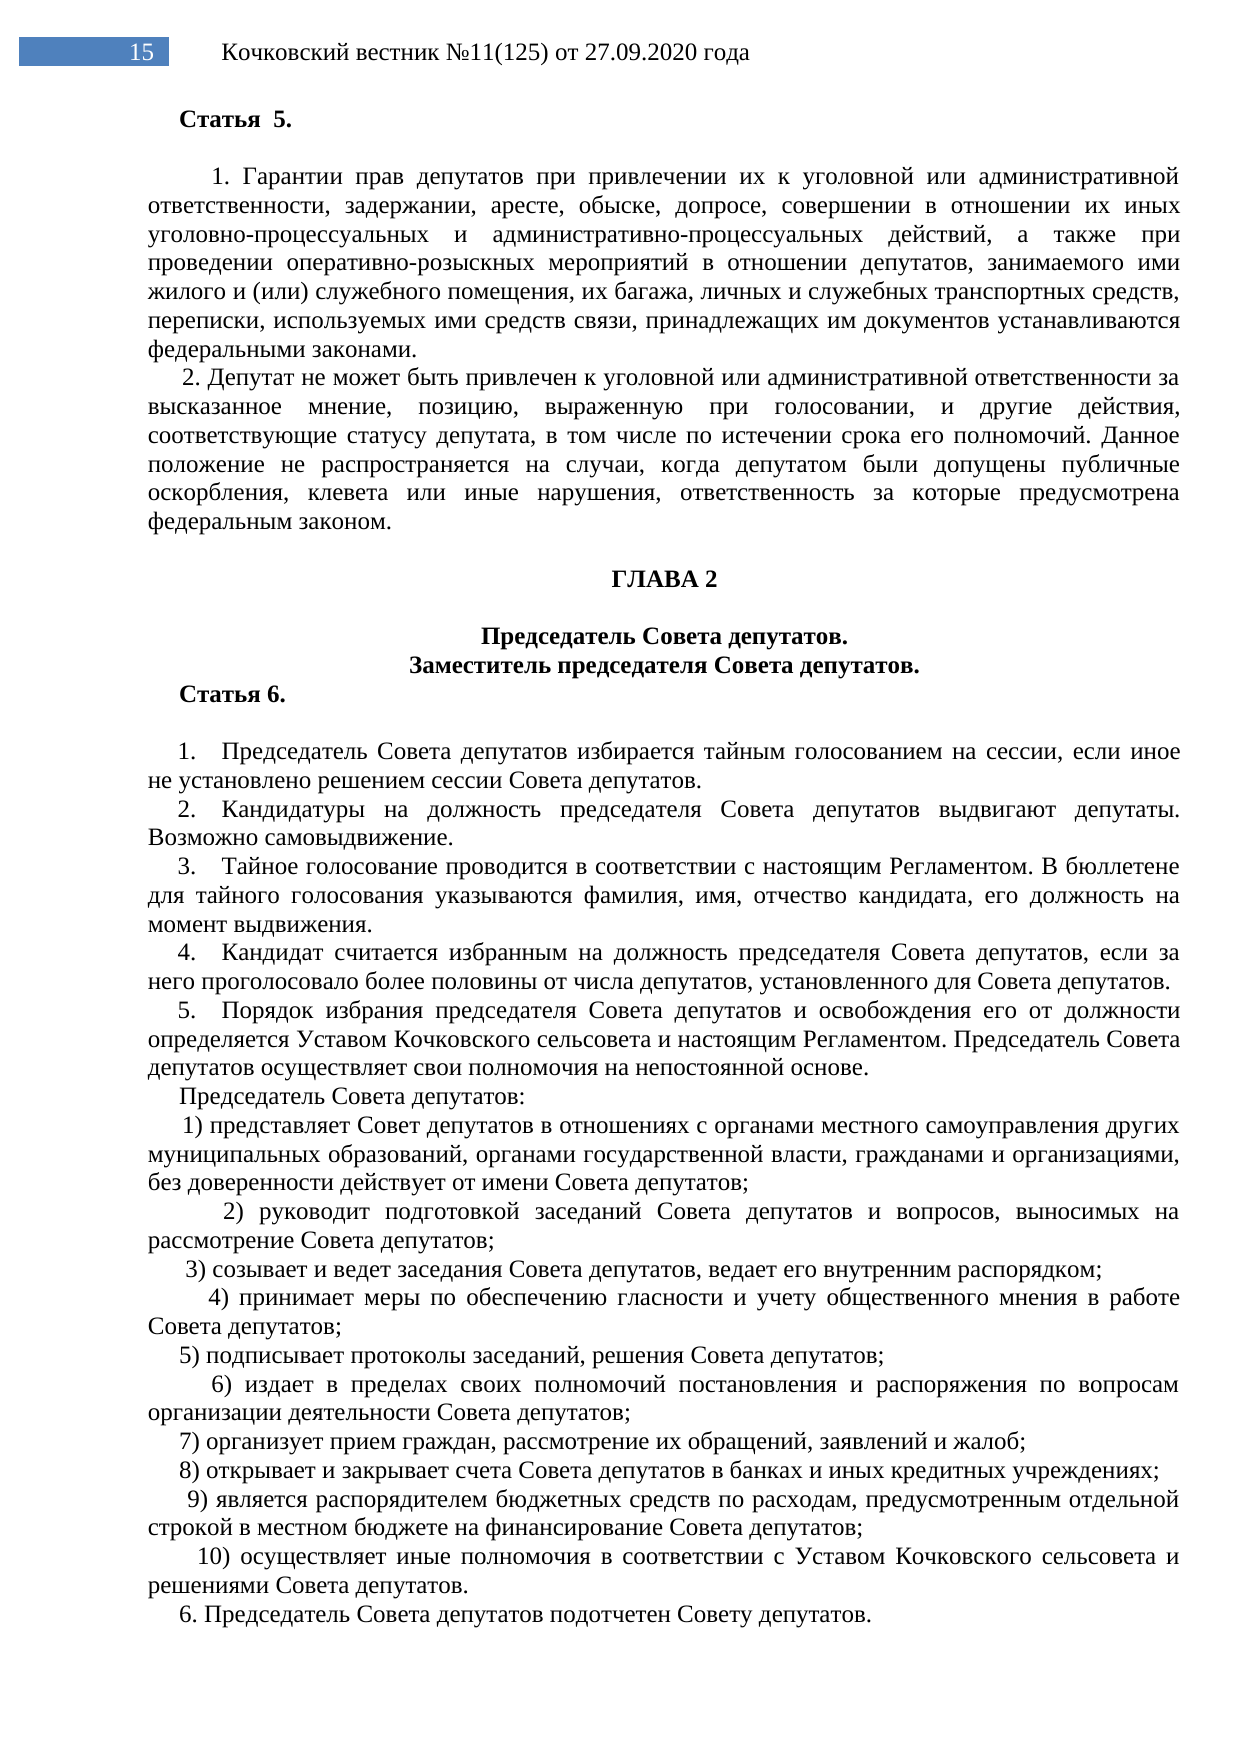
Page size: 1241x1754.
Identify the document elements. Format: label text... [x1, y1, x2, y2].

text Председатель Совета депутатов. [148, 621, 1181, 650]
text Председатель Совета депутатов: [148, 1081, 1181, 1110]
text 10) осуществляет иные полномочия в соответствии с Уставом Кочковского сельсовета и решениями Совета депутатов. [148, 1541, 1181, 1599]
text 6. Председатель Совета депутатов подотчетен Совету депутатов. [148, 1599, 1181, 1627]
text Статья 5. [148, 104, 1181, 132]
text 5) подписывает протоколы заседаний, решения Совета депутатов; [148, 1340, 1181, 1369]
text Статья 6. [148, 679, 1181, 707]
text 1. Гарантии прав депутатов при привлечении их к уголовной или административной ответственности, задержании, аресте, обыске, допросе, совершении в отношении их иных уголовно-процессуальных и административно-процессуальных действий, а также при проведении оперативно-розыскных мероприятий в отношении депутатов, занимаемого ими жилого и (или) служебного помещения, их багажа, личных и служебных транспортных средств, переписки, используемых ими средств связи, принадлежащих им документов устанавливаются федеральными законами. [148, 161, 1181, 362]
text 2. Депутат не может быть привлечен к уголовной или административной ответственности за высказанное мнение, позицию, выраженную при голосовании, и другие действия, соответствующие статусу депутата, в том числе по истечении срока его полномочий. Данное положение не распространяется на случаи, когда депутатом были допущены публичные оскорбления, клевета или иные нарушения, ответственность за которые предусмотрена федеральным законом. [148, 362, 1181, 535]
text 6) издает в пределах своих полномочий постановления и распоряжения по вопросам организации деятельности Совета депутатов; [148, 1369, 1181, 1426]
text 8) открывает и закрывает счета Совета депутатов в банках и иных кредитных учреждениях; [148, 1455, 1181, 1484]
text 1) представляет Совет депутатов в отношениях с органами местного самоуправления других муниципальных образований, органами государственной власти, гражданами и организациями, без доверенности действует от имени Совета депутатов; [148, 1110, 1181, 1196]
text 2) руководит подготовкой заседаний Совета депутатов и вопросов, выносимых на рассмотрение Совета депутатов; [148, 1196, 1181, 1254]
list Кандидат считается избранным на должность председателя Совета депутатов, если за него проголосовало более половины от числа депутатов, установленного для Совета депутатов. [148, 937, 1181, 995]
text 9) является распорядителем бюджетных средств по расходам, предусмотренным отдельной строкой в местном бюджете на финансирование Совета депутатов; [148, 1484, 1181, 1541]
text 7) организует прием граждан, рассмотрение их обращений, заявлений и жалоб; [148, 1426, 1181, 1455]
text ГЛАВА 2 [148, 564, 1181, 592]
list Порядок избрания председателя Совета депутатов и освобождения его от должности определяется Уставом Кочковского сельсовета и настоящим Регламентом. Председатель Совета депутатов осуществляет свои полномочия на непостоянной основе. [148, 995, 1181, 1081]
list Кандидатуры на должность председателя Совета депутатов выдвигают депутаты. Возможно самовыдвижение. [148, 794, 1181, 851]
text Заместитель председателя Совета депутатов. [148, 650, 1181, 679]
list Тайное голосование проводится в соответствии с настоящим Регламентом. В бюллетене для тайного голосования указываются фамилия, имя, отчество кандидата, его должность на момент выдвижения. [148, 851, 1181, 937]
text 3) созывает и ведет заседания Совета депутатов, ведает его внутренним распорядком; [148, 1254, 1181, 1282]
text 4) принимает меры по обеспечению гласности и учету общественного мнения в работе Совета депутатов; [148, 1282, 1181, 1340]
list Председатель Совета депутатов избирается тайным голосованием на сессии, если иное не установлено решением сессии Совета депутатов. [148, 736, 1181, 794]
